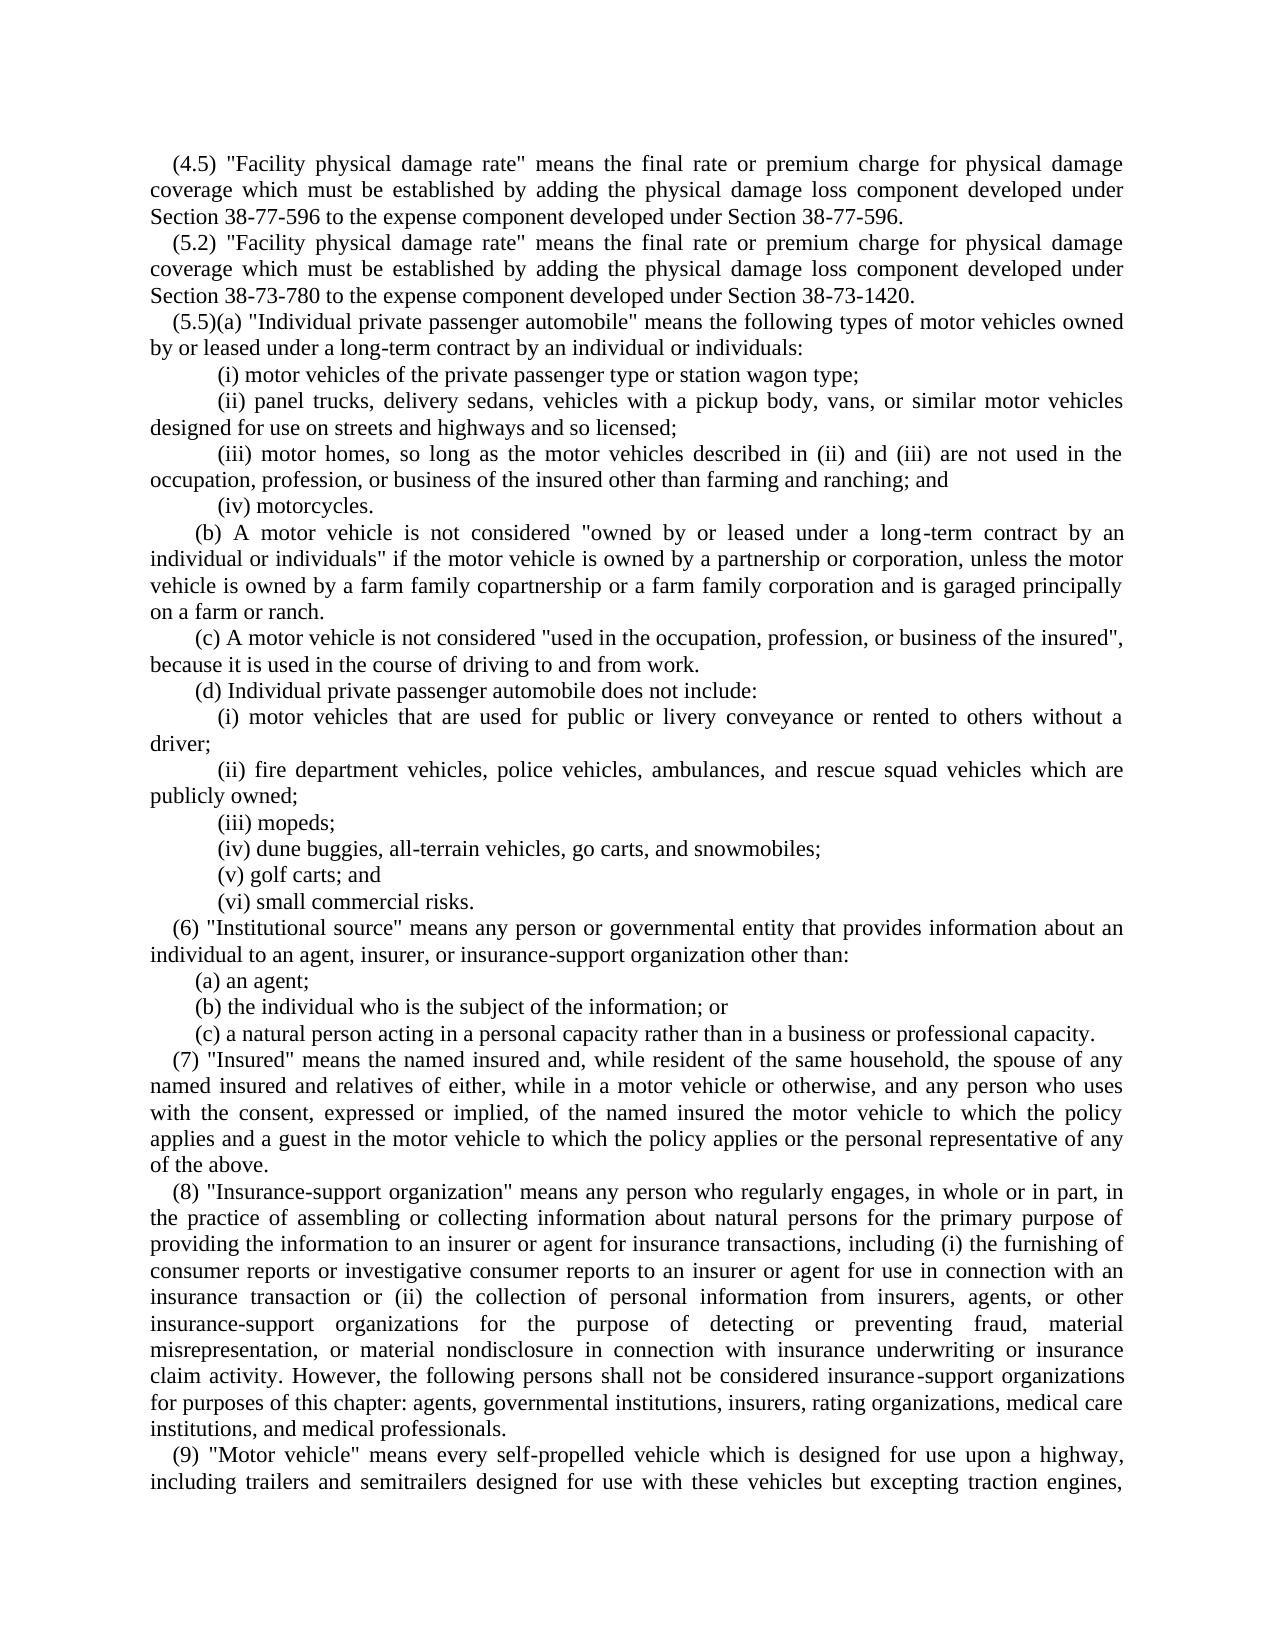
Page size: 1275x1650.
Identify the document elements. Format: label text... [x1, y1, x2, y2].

text (b) the individual who is the subject of the information; or [150, 993, 1125, 1020]
text (i) motor vehicles of the private passenger type or station wagon type; [150, 361, 1125, 387]
text (iv) motorcycles. [150, 493, 1125, 519]
text (vi) small commercial risks. [150, 888, 1125, 914]
text (i) motor vehicles that are used for public or livery conveyance or rented to others without a driver; [150, 703, 1125, 756]
text (6) "Institutional source" means any person or governmental entity that provides information about an individual to an agent, insurer, or insurance-support organization other than: [150, 914, 1125, 967]
text (4.5) "Facility physical damage rate" means the final rate or premium charge for physical damage coverage which must be established by adding the physical damage loss component developed under Section 38-77-596 to the expense component developed under Section 38-77-596. [150, 150, 1125, 229]
text (v) golf carts; and [150, 862, 1125, 888]
text (c) A motor vehicle is not considered "used in the occupation, profession, or business of the insured", because it is used in the course of driving to and from work. [150, 624, 1125, 677]
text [150, 1441, 1125, 1494]
text (iv) dune buggies, all-terrain vehicles, go carts, and snowmobiles; [150, 835, 1125, 862]
text (c) a natural person acting in a personal capacity rather than in a business or professional capacity. [150, 1020, 1125, 1046]
text (5.5)(a) "Individual private passenger automobile" means the following types of motor vehicles owned by or leased under a long-term contract by an individual or individuals: [150, 308, 1125, 361]
text (b) A motor vehicle is not considered "owned by or leased under a long-term contract by an individual or individuals" if the motor vehicle is owned by a partnership or corporation, unless the motor vehicle is owned by a farm family copartnership or a farm family corporation and is garaged principally on a farm or ranch. [150, 519, 1125, 624]
text (a) an agent; [150, 967, 1125, 993]
text (ii) panel trucks, delivery sedans, vehicles with a pickup body, vans, or similar motor vehicles designed for use on streets and highways and so licensed; [150, 387, 1125, 440]
text (iii) motor homes, so long as the motor vehicles described in (ii) and (iii) are not used in the occupation, profession, or business of the insured other than farming and ranching; and [150, 440, 1125, 493]
text (d) Individual private passenger automobile does not include: [150, 677, 1125, 703]
text (iii) mopeds; [150, 809, 1125, 835]
text (7) "Insured" means the named insured and, while resident of the same household, the spouse of any named insured and relatives of either, while in a motor vehicle or otherwise, and any person who uses with the consent, expressed or implied, of the named insured the motor vehicle to which the policy applies and a guest in the motor vehicle to which the policy applies or the personal representative of any of the above. [150, 1046, 1125, 1178]
text (5.2) "Facility physical damage rate" means the final rate or premium charge for physical damage coverage which must be established by adding the physical damage loss component developed under Section 38-73-780 to the expense component developed under Section 38-73-1420. [150, 229, 1125, 308]
text (8) "Insurance-support organization" means any person who regularly engages, in whole or in part, in the practice of assembling or collecting information about natural persons for the primary purpose of providing the information to an insurer or agent for insurance transactions, including (i) the furnishing of consumer reports or investigative consumer reports to an insurer or agent for use in connection with an insurance transaction or (ii) the collection of personal information from insurers, agents, or other insurance-support organizations for the purpose of detecting or preventing fraud, material misrepresentation, or material nondisclosure in connection with insurance underwriting or insurance claim activity. However, the following persons shall not be considered insurance-support organizations for purposes of this chapter: agents, governmental institutions, insurers, rating organizations, medical care institutions, and medical professionals. [150, 1178, 1125, 1441]
text (ii) fire department vehicles, police vehicles, ambulances, and rescue squad vehicles which are publicly owned; [150, 756, 1125, 809]
